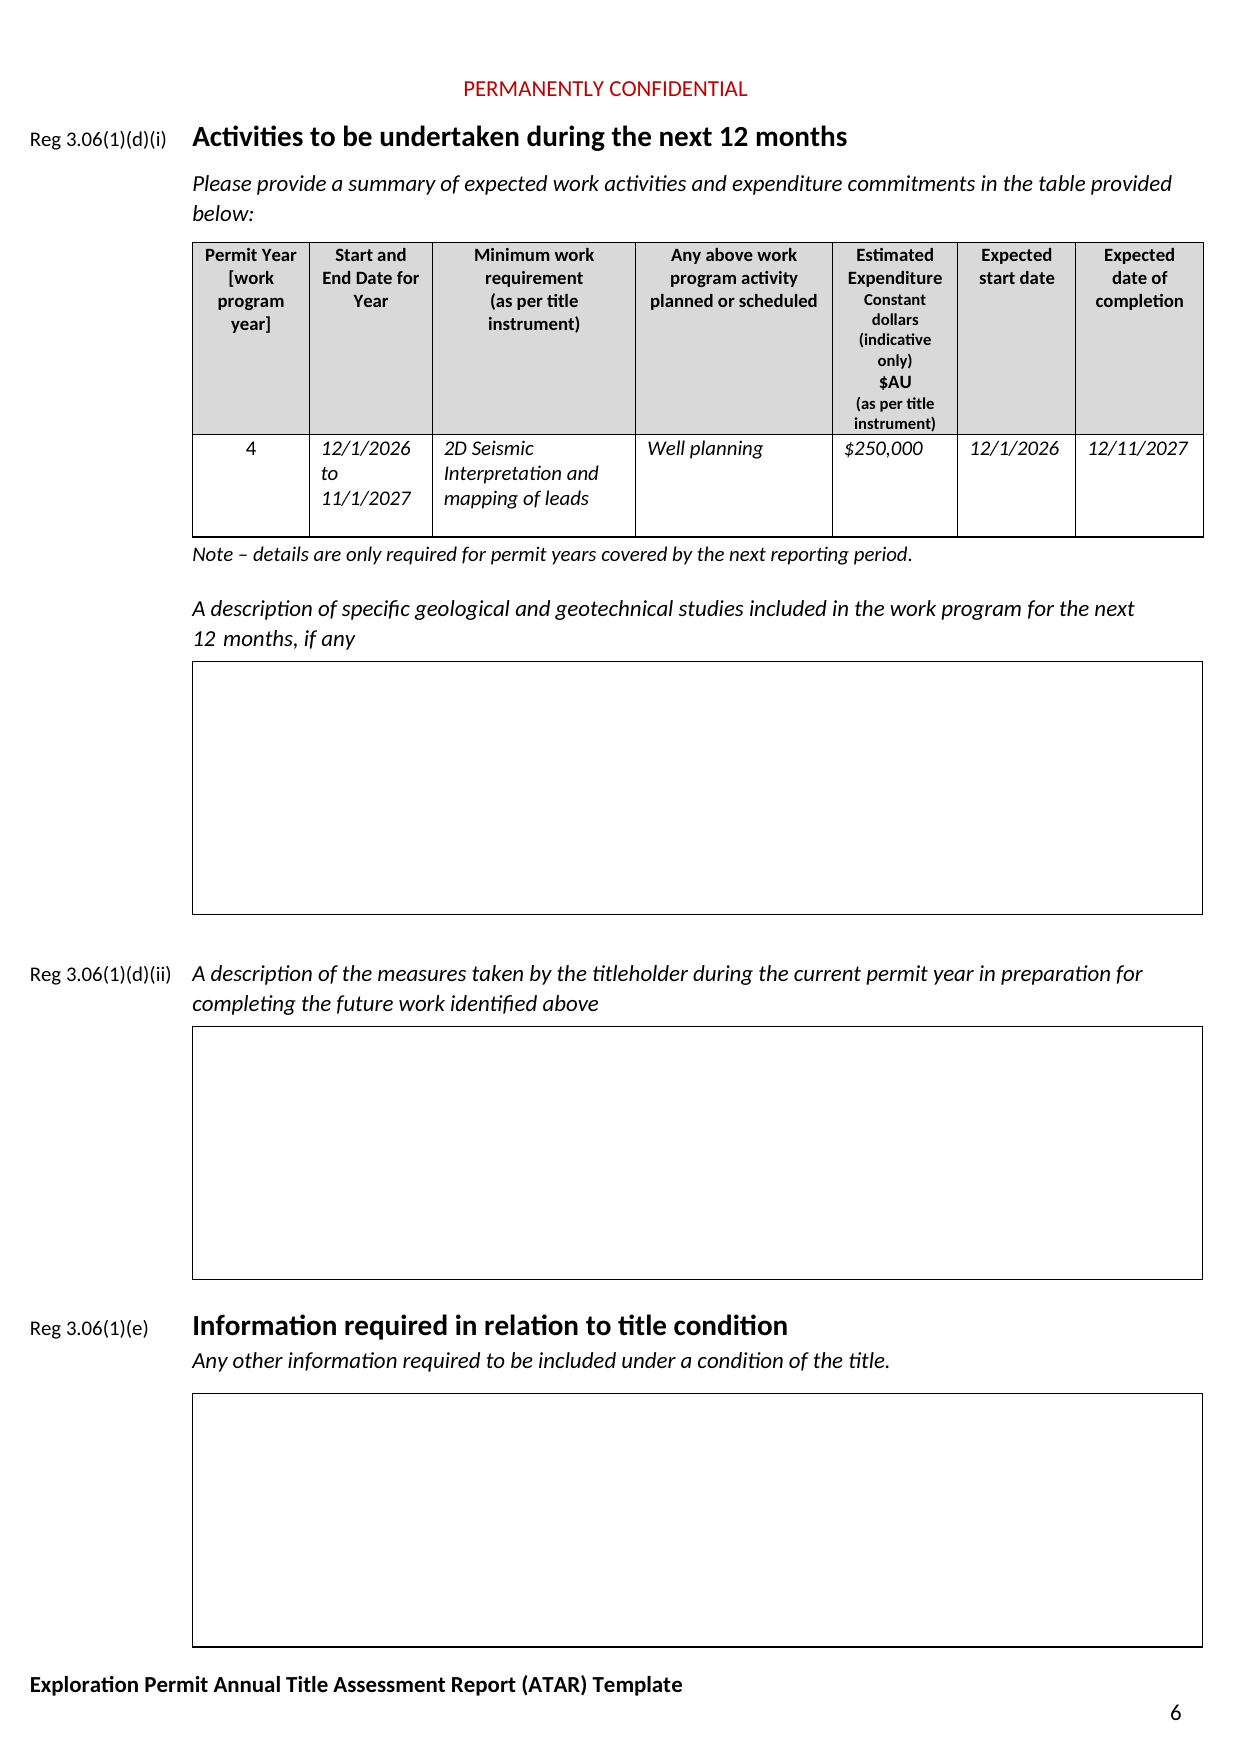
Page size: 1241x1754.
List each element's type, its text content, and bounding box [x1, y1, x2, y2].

table_header [193, 1027, 1202, 1279]
table_cell Well planning [636, 435, 832, 536]
text Reg 3.06(1)(d)(ii) A description of the measures taken by the titleholder during the current permit year in preparation for completing the future work identified above [29, 959, 1181, 1017]
table_header Permit Year [work program year] [193, 243, 309, 434]
table_header Expected date of completion [1076, 243, 1203, 434]
table_header [193, 1394, 1202, 1646]
table_cell 12/11/2027 [1076, 435, 1203, 536]
text Any other information required to be included under a condition of the title. [29, 1346, 1181, 1374]
table_cell 2D Seismic Interpretation and mapping of leads [433, 435, 635, 536]
table_header Estimated Expenditure Constant dollars (indicative only) $AU (as per title instrument) [833, 243, 957, 434]
table_cell $250,000 [833, 435, 957, 536]
table_cell 12/1/2026 to 11/1/2027 [310, 435, 432, 536]
table_header Any above work program activity planned or scheduled [636, 243, 832, 434]
table_cell 4 [193, 435, 309, 536]
text Reg 3.06(1)(e) Information required in relation to title condition [29, 1307, 1181, 1343]
text Please provide a summary of expected work activities and expenditure commitments in the table provided below: [192, 169, 1181, 227]
table_header Expected start date [958, 243, 1075, 434]
table_header Minimum work requirement (as per title instrument) [433, 243, 635, 434]
text A description of specific geological and geotechnical studies included in the work program for the next 12 months, if any [192, 594, 1181, 652]
table_header Start and End Date for Year [310, 243, 432, 434]
table_header [193, 662, 1202, 914]
text Note – details are only required for permit years covered by the next reporting period. [192, 542, 1181, 567]
text Reg 3.06(1)(d)(i) Activities to be undertaken during the next 12 months [29, 118, 1181, 154]
table_cell 12/1/2026 [958, 435, 1075, 536]
